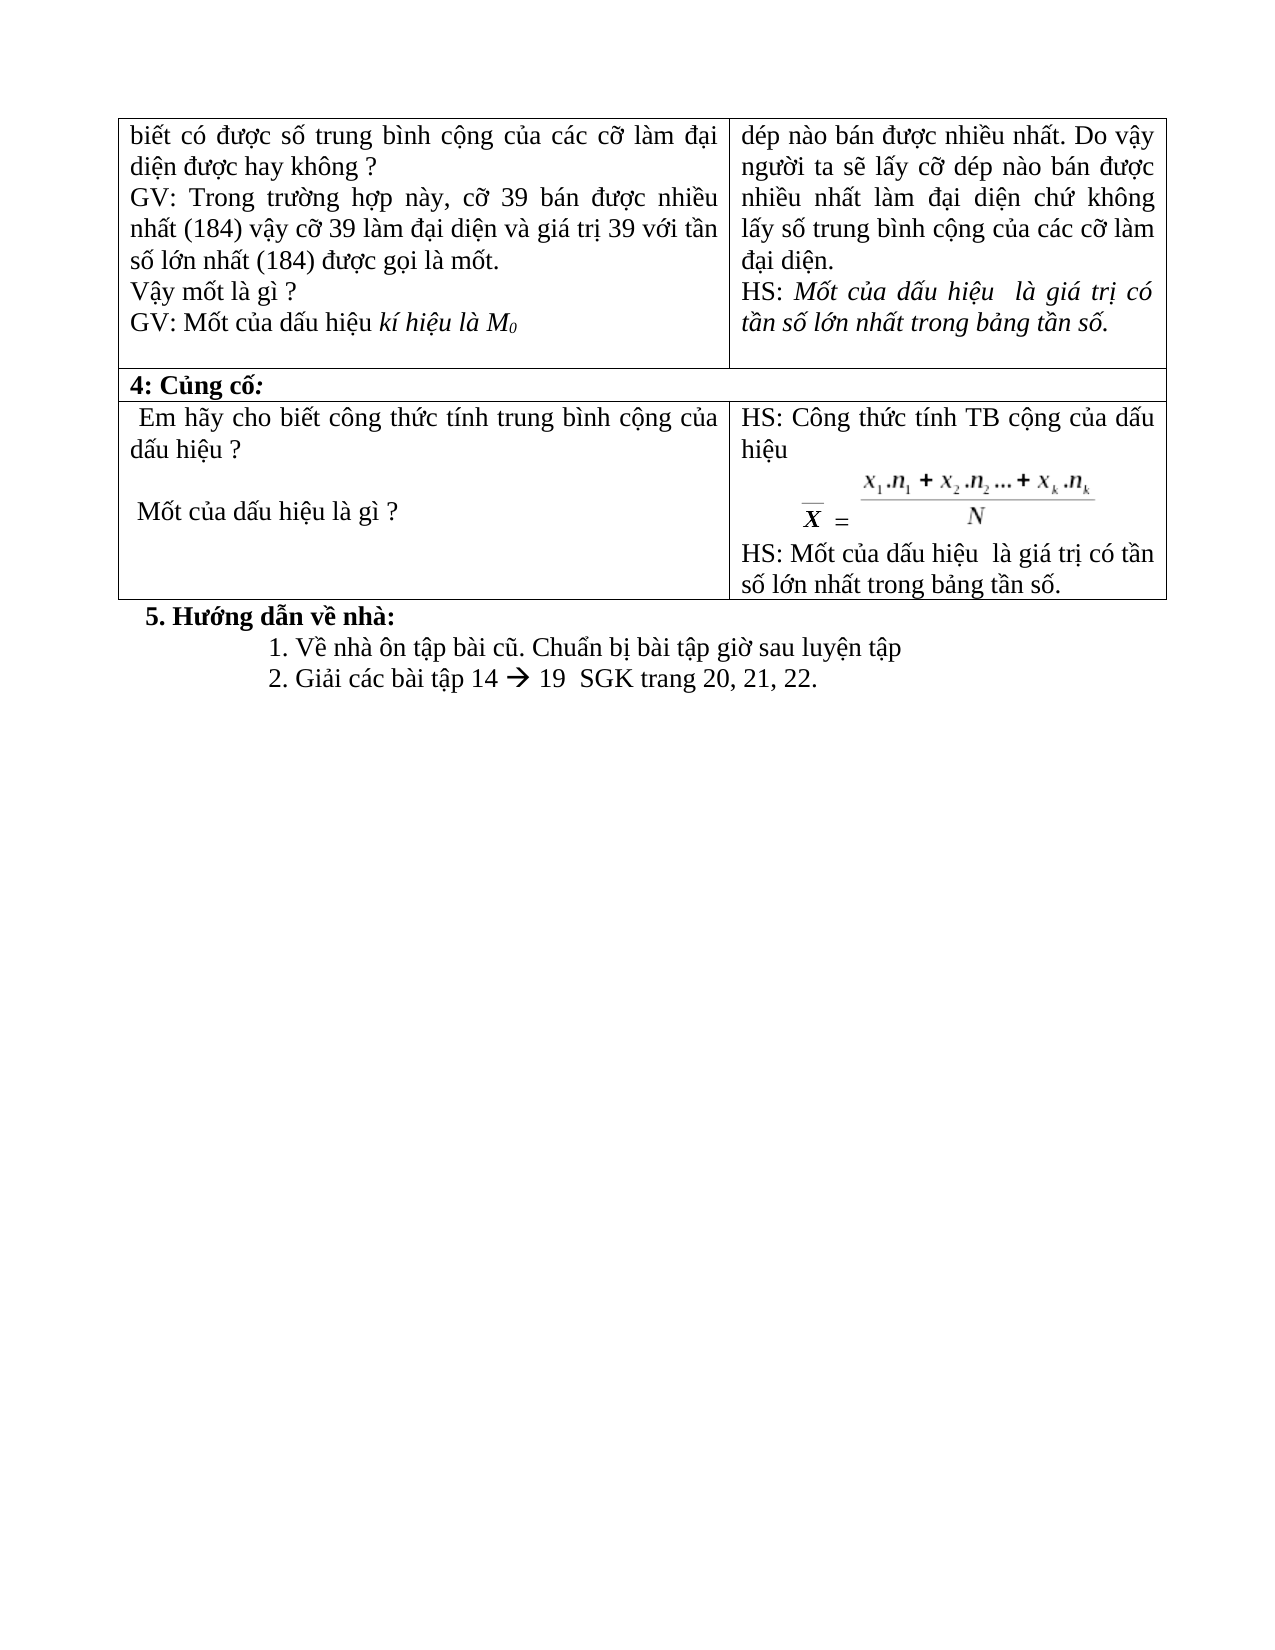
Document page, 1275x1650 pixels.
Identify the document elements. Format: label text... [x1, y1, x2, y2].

text 5. Hướng dẫn về nhà: [118, 600, 1157, 631]
table_cell Em hãy cho biết công thức tính trung bình cộng của dấu hiệu ? Mốt của dấu hiệu là gì ? [119, 402, 729, 599]
table_cell 4: Củng cố: [119, 369, 1166, 401]
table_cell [730, 119, 1166, 368]
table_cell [119, 119, 729, 368]
table_cell HS: Công thức tính TB cộng của dấu hiệu = HS: Mốt của dấu hiệu là giá trị có tần số lớn nhất trong bảng tần số. [730, 402, 1166, 599]
text 1. Về nhà ôn tập bài cũ. Chuẩn bị bài tập giờ sau luyện tập [118, 631, 1157, 662]
text 2. Giải các bài tập 14 19 SGK trang 20, 21, 22. [118, 662, 1157, 694]
